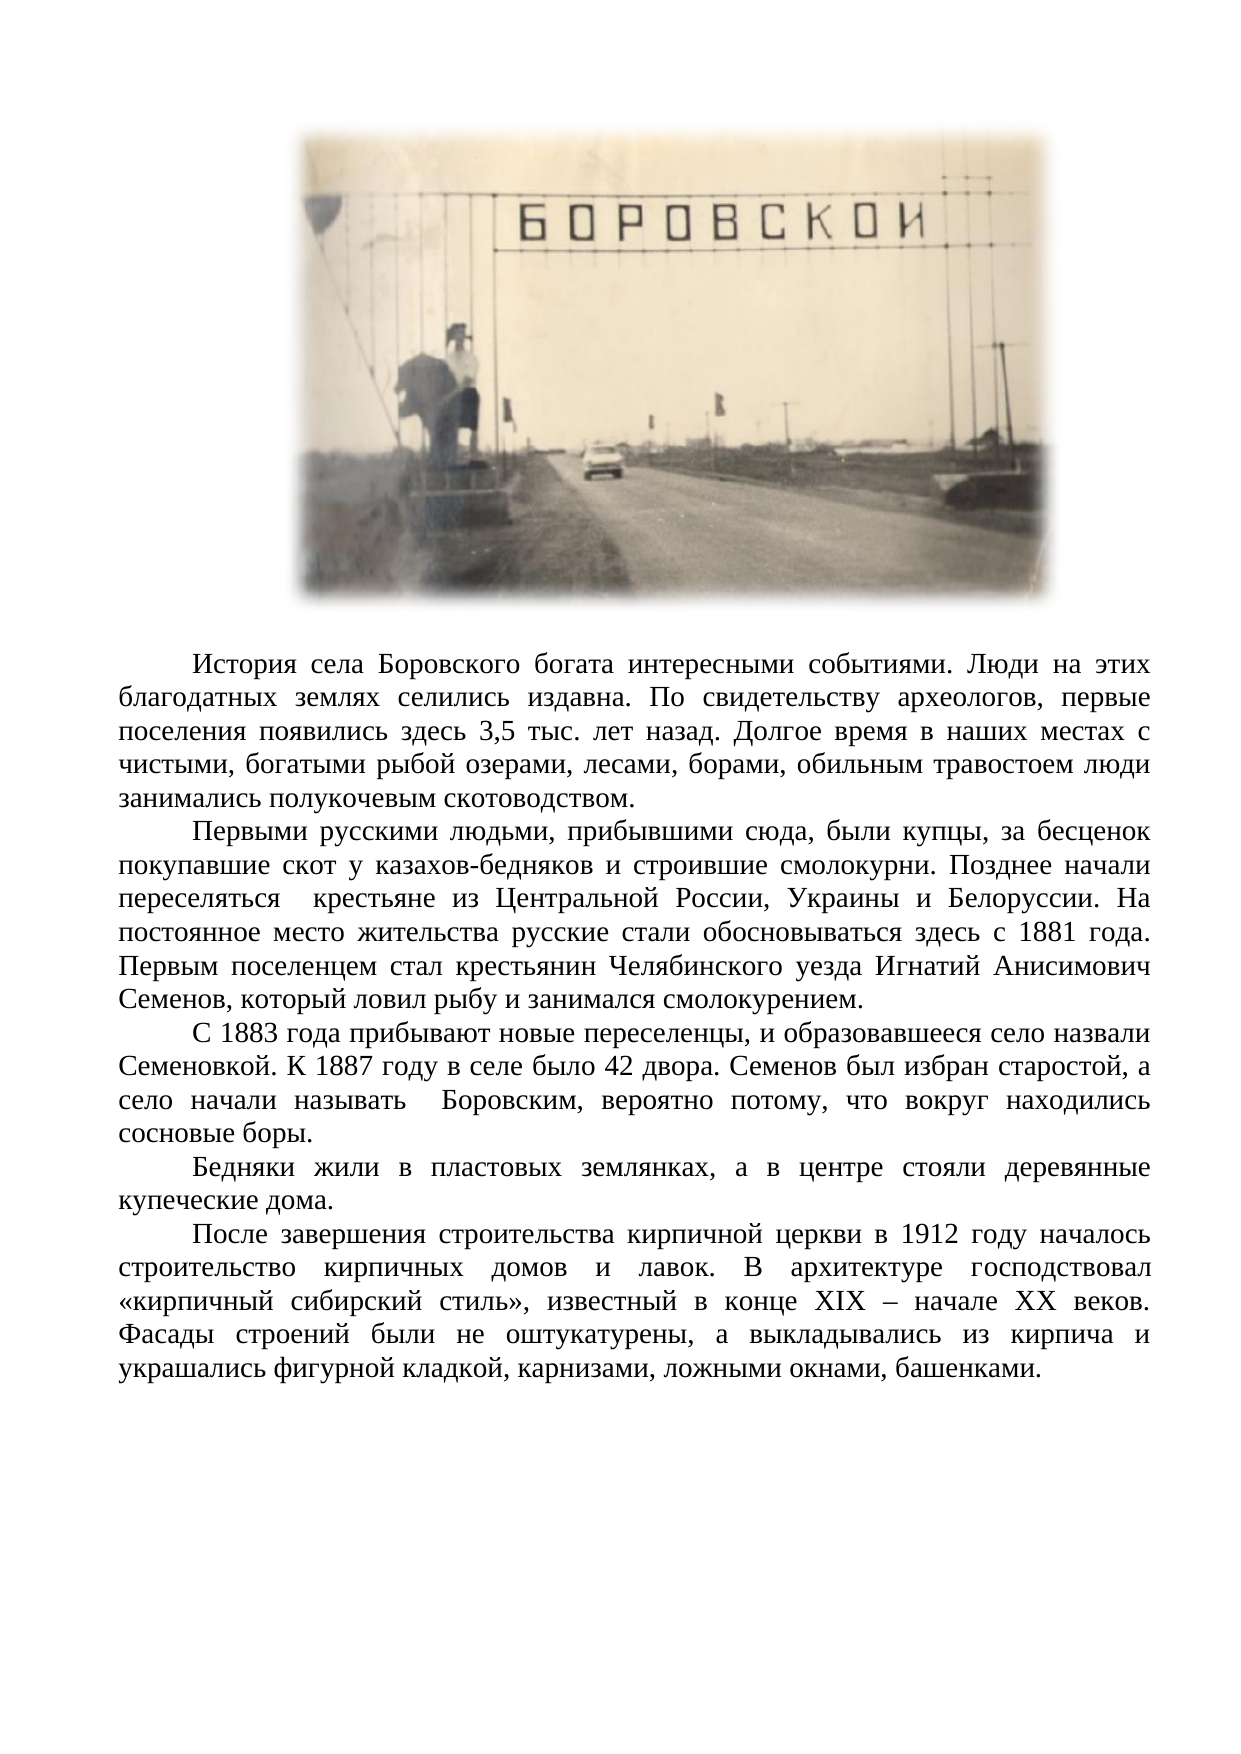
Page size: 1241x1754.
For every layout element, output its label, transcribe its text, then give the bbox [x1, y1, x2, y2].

picture [314, 148, 1033, 583]
text С 1883 года прибывают новые переселенцы, и образовавшееся село назвали Семеновкой. К 1887 году в селе было 42 двора. Семенов был избран старостой, а село начали называть Боровским, вероятно потому, что вокруг находились сосновые боры. [118, 1015, 1152, 1149]
text История села Боровского богата интересными событиями. Люди на этих благодатных землях селились издавна. По свидетельству археологов, первые поселения появились здесь 3,5 тыс. лет назад. Долгое время в наших местах с чистыми, богатыми рыбой озерами, лесами, борами, обильным травостоем люди занимались полукочевым скотоводством. [118, 646, 1152, 813]
text После завершения строительства кирпичной церкви в 1912 году началось строительство кирпичных домов и лавок. В архитектуре господствовал «кирпичный сибирский стиль», известный в конце ХІХ – начале ХХ веков. Фасады строений были не оштукатурены, а выкладывались из кирпича и украшались фигурной кладкой, карнизами, ложными окнами, башенками. [118, 1216, 1152, 1384]
text Первыми русскими людьми, прибывшими сюда, были купцы, за бесценок покупавшие скот у казахов-бедняков и строившие смолокурни. Позднее начали переселяться крестьяне из Центральной России, Украины и Белоруссии. На постоянное место жительства русские стали обосновываться здесь с 1881 года. Первым поселенцем стал крестьянин Челябинского уезда Игнатий Анисимович Семенов, который ловил рыбу и занимался смолокурением. [118, 813, 1152, 1015]
text Бедняки жили в пластовых землянках, а в центре стояли деревянные купеческие дома. [118, 1149, 1152, 1216]
